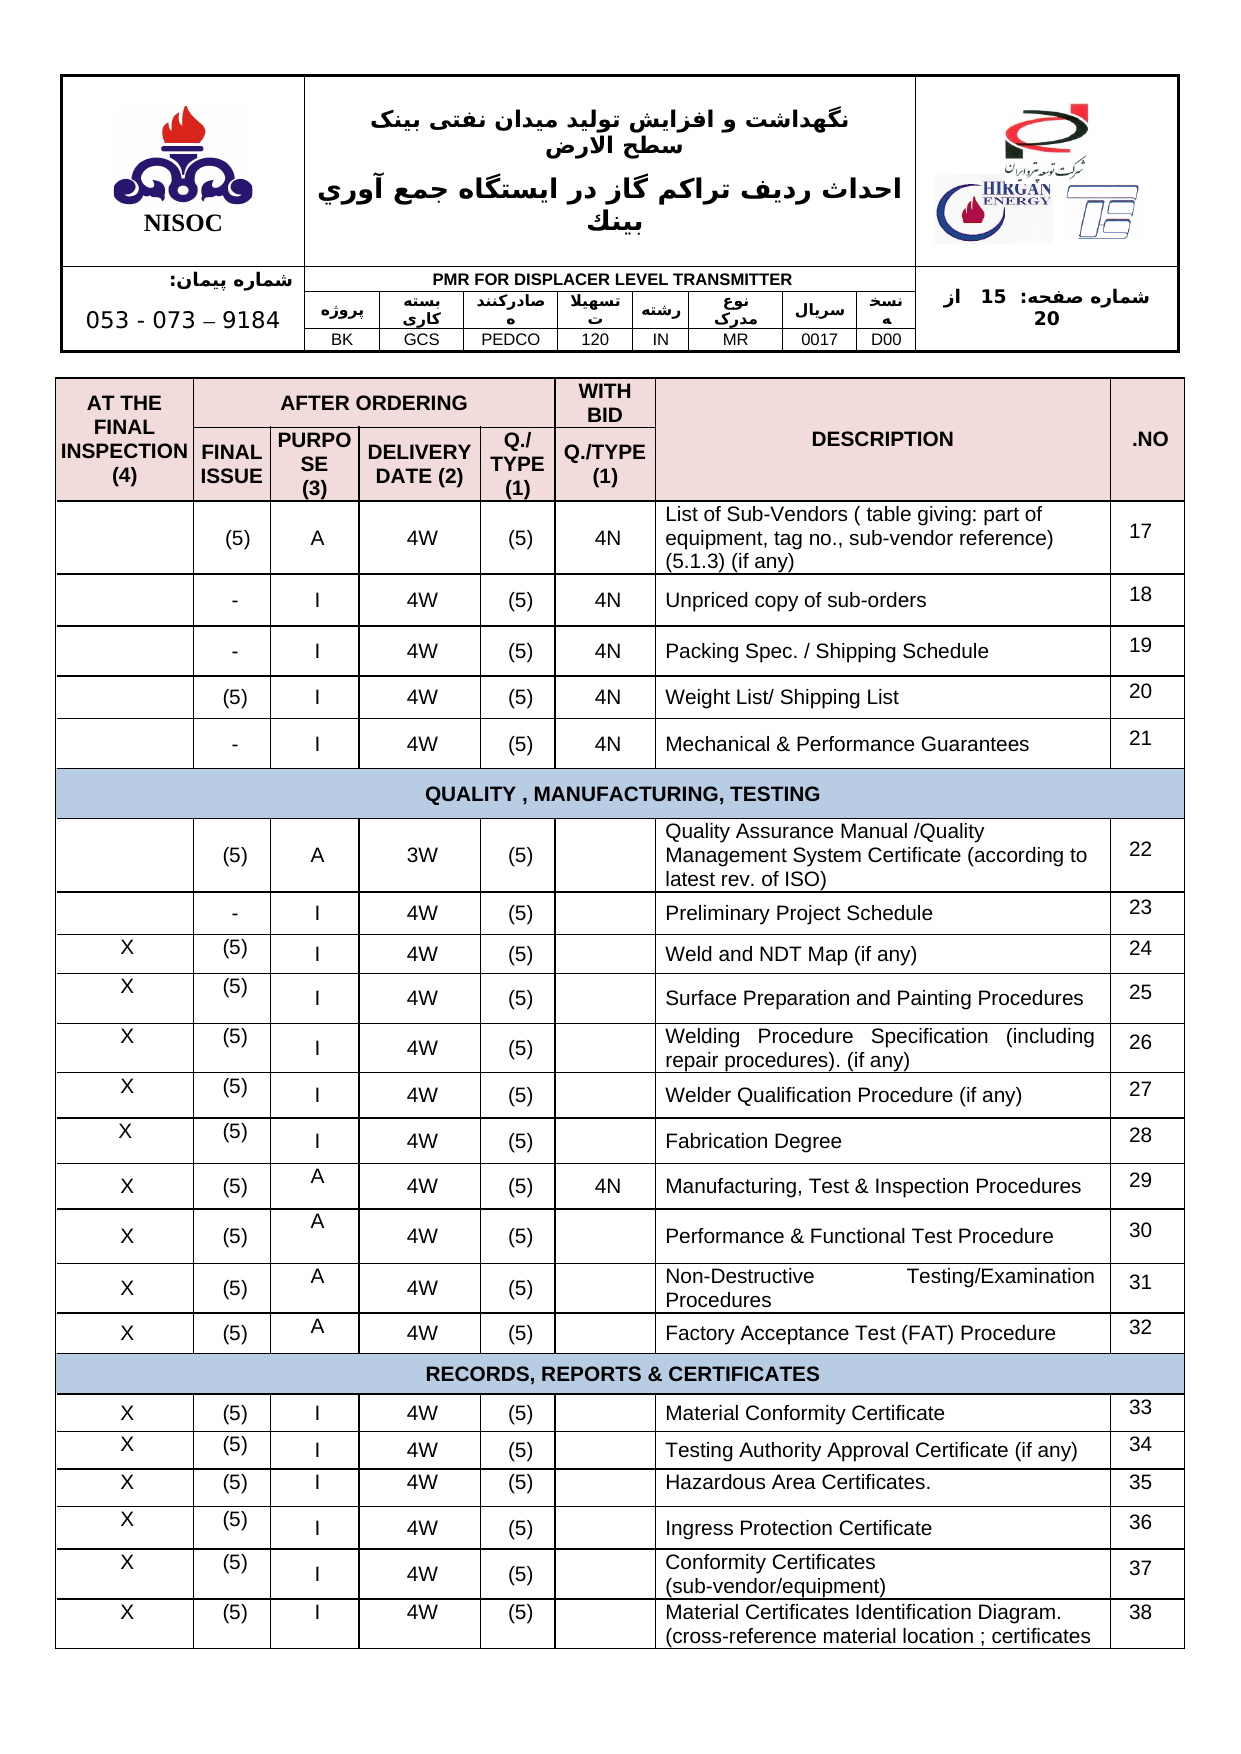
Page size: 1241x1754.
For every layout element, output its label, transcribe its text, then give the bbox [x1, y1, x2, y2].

table_cell 4W [360, 1264, 480, 1312]
table_cell - [194, 627, 270, 675]
table_cell [1111, 1314, 1184, 1353]
table_cell [1111, 1432, 1184, 1468]
table_cell (5) [481, 819, 554, 891]
table_cell X [56, 1164, 193, 1208]
table_cell [1111, 1600, 1184, 1648]
table_cell 4W [360, 1210, 480, 1262]
table_cell Welding Procedure Specification (including repair procedures). (if any) [656, 1024, 1110, 1072]
table_cell 4W [360, 893, 480, 934]
table_cell I [271, 893, 358, 934]
table_cell Welder Qualification Procedure (if any) [656, 1073, 1110, 1117]
table_cell (5) [481, 502, 554, 573]
table_cell [556, 1470, 655, 1506]
table_cell [556, 1314, 655, 1353]
table_cell 4W [360, 627, 480, 675]
table_header AFTER ORDERING [194, 379, 554, 426]
table_cell (5) [481, 1024, 554, 1072]
table_cell [1111, 1210, 1184, 1262]
table_cell I [271, 1073, 358, 1117]
table_cell - [194, 893, 270, 934]
table_cell 4W [360, 1600, 480, 1648]
table_cell A [271, 502, 358, 573]
table_cell 4W [360, 1395, 480, 1431]
table_cell I [271, 935, 358, 972]
table_cell [556, 819, 655, 891]
table_cell (5) [481, 935, 554, 972]
table_cell [1111, 1119, 1184, 1162]
table_cell [556, 1119, 655, 1162]
table_cell X [56, 1264, 193, 1312]
table_cell (5) [194, 935, 270, 972]
table_cell Quality Assurance Manual /Quality Management System Certificate (according to latest rev. of ISO) [656, 819, 1110, 891]
table_cell [56, 501, 193, 573]
table_cell (5) [194, 1507, 270, 1548]
table_cell [1111, 677, 1184, 718]
table_cell X [56, 1073, 193, 1117]
table_cell (5) [481, 1432, 554, 1468]
table_cell A [271, 1164, 358, 1208]
table_cell [1111, 819, 1184, 891]
table_cell 4W [360, 1024, 480, 1072]
table_cell [56, 676, 193, 718]
table_cell 4W [360, 1073, 480, 1117]
table_cell QUALITY , MANUFACTURING, TESTING [56, 769, 1184, 818]
table_cell [1111, 893, 1184, 934]
table_cell Testing Authority Approval Certificate (if any) [656, 1432, 1110, 1468]
table_cell (5) [481, 1600, 554, 1648]
table_cell 4N [556, 627, 655, 675]
table_cell [56, 819, 193, 891]
table_cell Material Certificates Identification Diagram. (cross-reference material location ; certificates for critical components) [656, 1600, 1110, 1648]
table_cell [556, 974, 655, 1022]
table_cell DELIVERY DATE (2) [360, 428, 480, 500]
table_cell (5) [481, 1550, 554, 1598]
table_cell X [56, 1469, 193, 1506]
table_cell A [271, 1210, 358, 1262]
table_cell X [56, 935, 193, 972]
table_cell (5) [481, 1264, 554, 1312]
table_cell 4N [556, 502, 655, 573]
table_cell (5) [481, 1164, 554, 1208]
table_cell Fabrication Degree [656, 1119, 1110, 1162]
table_cell [1111, 575, 1184, 625]
table_cell I [271, 1507, 358, 1548]
table_cell [1111, 935, 1184, 972]
table_cell X [56, 1599, 193, 1648]
table_cell (5) [481, 627, 554, 675]
table_cell Unpriced copy of sub-orders [656, 575, 1110, 625]
table_cell (5) [194, 974, 270, 1022]
table_cell Conformity Certificates (sub-vendor/equipment) [656, 1550, 1110, 1598]
table_cell 4W [360, 1432, 480, 1468]
table_cell Q./TYPE (1) [556, 428, 655, 500]
table_cell 4W [360, 935, 480, 972]
table_cell [1111, 1395, 1184, 1431]
table_cell [1111, 502, 1184, 573]
table_cell Surface Preparation and Painting Procedures [656, 974, 1110, 1022]
table_cell 4W [360, 1507, 480, 1548]
table_cell 3W [360, 819, 480, 891]
table_cell (5) [194, 1470, 270, 1506]
table_cell 4N [556, 677, 655, 718]
table_cell (5) [481, 1470, 554, 1506]
table_cell (5) [481, 677, 554, 718]
table_cell A [271, 1314, 358, 1353]
table_cell [556, 935, 655, 972]
table_cell (5) [194, 1210, 270, 1262]
table_cell Non-Destructive Testing/Examination Procedures [656, 1264, 1110, 1312]
table_cell Manufacturing, Test & Inspection Procedures [656, 1164, 1110, 1208]
table_cell (5) [194, 1550, 270, 1598]
table_cell 4N [556, 1164, 655, 1208]
table_cell (5) [194, 1024, 270, 1072]
table_cell 4N [556, 719, 655, 768]
table_cell I [271, 1600, 358, 1648]
table_cell I [271, 1024, 358, 1072]
table_cell [556, 1395, 655, 1431]
table_cell (5) [481, 575, 554, 625]
table_cell X [56, 1507, 193, 1548]
table_cell [556, 1210, 655, 1262]
table_cell 4W [360, 502, 480, 573]
table_cell Ingress Protection Certificate [656, 1507, 1110, 1548]
table_cell I [271, 1470, 358, 1506]
table_cell (5) [481, 1119, 554, 1162]
table_cell I [271, 719, 358, 768]
table_cell 4W [360, 575, 480, 625]
table_cell Weight List/ Shipping List [656, 677, 1110, 718]
table_header WITH BID [556, 379, 655, 426]
table_cell FINAL ISSUE [194, 428, 270, 500]
table_cell [556, 1507, 655, 1548]
table_cell (5) [194, 1600, 270, 1648]
table_cell PURPOSE (3) [271, 428, 358, 500]
table_cell Performance & Functional Test Procedure [656, 1210, 1110, 1262]
table_cell - [194, 575, 270, 625]
table_cell (5) [481, 1507, 554, 1548]
table_cell [556, 1600, 655, 1648]
table_cell [1111, 1264, 1184, 1312]
table_cell (5) [194, 677, 270, 718]
table_cell X [56, 1432, 193, 1468]
table_cell [556, 1264, 655, 1312]
table_cell [1111, 1073, 1184, 1117]
table_cell (5) [194, 819, 270, 891]
table_cell List of Sub-Vendors ( table giving: part of equipment, tag no., sub-vendor reference)(5.1.3) (if any) [656, 502, 1110, 573]
table_cell 4W [360, 1550, 480, 1598]
table_cell (5) [481, 1210, 554, 1262]
table_cell 4W [360, 1164, 480, 1208]
table_cell Factory Acceptance Test (FAT) Procedure [656, 1314, 1110, 1353]
table_cell [556, 1024, 655, 1072]
picture [934, 103, 1089, 244]
table_cell (5) [481, 719, 554, 768]
table_cell I [271, 627, 358, 675]
table_cell (5) [481, 1314, 554, 1353]
picture [113, 106, 253, 208]
table_cell (5) [194, 502, 270, 573]
table_header NO. [1111, 379, 1184, 500]
table_cell - [194, 719, 270, 768]
table_cell Material Conformity Certificate [656, 1395, 1110, 1431]
table_cell X [56, 1549, 193, 1598]
table_cell I [271, 1550, 358, 1598]
table_cell Mechanical & Performance Guarantees [656, 719, 1110, 768]
table_cell (5) [481, 1073, 554, 1117]
table_cell Packing Spec. / Shipping Schedule [656, 627, 1110, 675]
table_cell [1111, 1024, 1184, 1072]
table_cell X [56, 1209, 193, 1262]
table_cell (5) [194, 1395, 270, 1431]
table_cell 4W [360, 677, 480, 718]
table_cell I [271, 974, 358, 1022]
table_cell Weld and NDT Map (if any) [656, 935, 1110, 972]
table_cell X [56, 1394, 193, 1431]
table_cell 4W [360, 1470, 480, 1506]
table_cell I [271, 677, 358, 718]
table_cell [1111, 1507, 1184, 1548]
table_cell (5) [194, 1432, 270, 1468]
table_cell 4W [360, 719, 480, 768]
table_cell (5) [194, 1073, 270, 1117]
table_cell (5) [194, 1164, 270, 1208]
table_cell A [271, 819, 358, 891]
table_cell [1111, 1164, 1184, 1208]
table_cell I [271, 1119, 358, 1162]
table_cell 4W [360, 974, 480, 1022]
table_cell RECORDS, REPORTS & CERTIFICATES [56, 1354, 1184, 1393]
table_header DESCRIPTION [656, 379, 1110, 500]
table_cell I [271, 1395, 358, 1431]
table_cell X [56, 1024, 193, 1072]
table_cell (5) [481, 893, 554, 934]
table_cell [56, 574, 193, 625]
table_cell [56, 719, 193, 768]
table_cell A [271, 1264, 358, 1312]
table_cell Preliminary Project Schedule [656, 893, 1110, 934]
table_cell 4W [360, 1119, 480, 1162]
table_cell [556, 1550, 655, 1598]
table_cell (5) [481, 1395, 554, 1431]
table_cell (5) [481, 974, 554, 1022]
table_cell [56, 892, 193, 934]
table_cell [1111, 627, 1184, 675]
table_cell [56, 626, 193, 675]
table_cell [556, 893, 655, 934]
table_cell X [56, 1118, 193, 1162]
table_cell Q./TYPE (1) [481, 428, 554, 500]
table_cell 4W [360, 1314, 480, 1353]
table_cell [556, 1432, 655, 1468]
table_cell X [56, 1313, 193, 1353]
table_cell (5) [194, 1119, 270, 1162]
table_cell 4N [556, 575, 655, 625]
table_cell [1111, 974, 1184, 1022]
table_cell [1111, 1550, 1184, 1598]
table_cell I [271, 575, 358, 625]
table_cell (5) [194, 1264, 270, 1312]
table_cell [1111, 1470, 1184, 1506]
table_header AT THE FINAL INSPECTION (4) [56, 379, 193, 500]
table_cell Hazardous Area Certificates. [656, 1470, 1110, 1506]
table_cell I [271, 1432, 358, 1468]
table_cell X [56, 974, 193, 1022]
table_cell (5) [194, 1314, 270, 1353]
table_cell [1111, 719, 1184, 768]
table_cell [556, 1073, 655, 1117]
